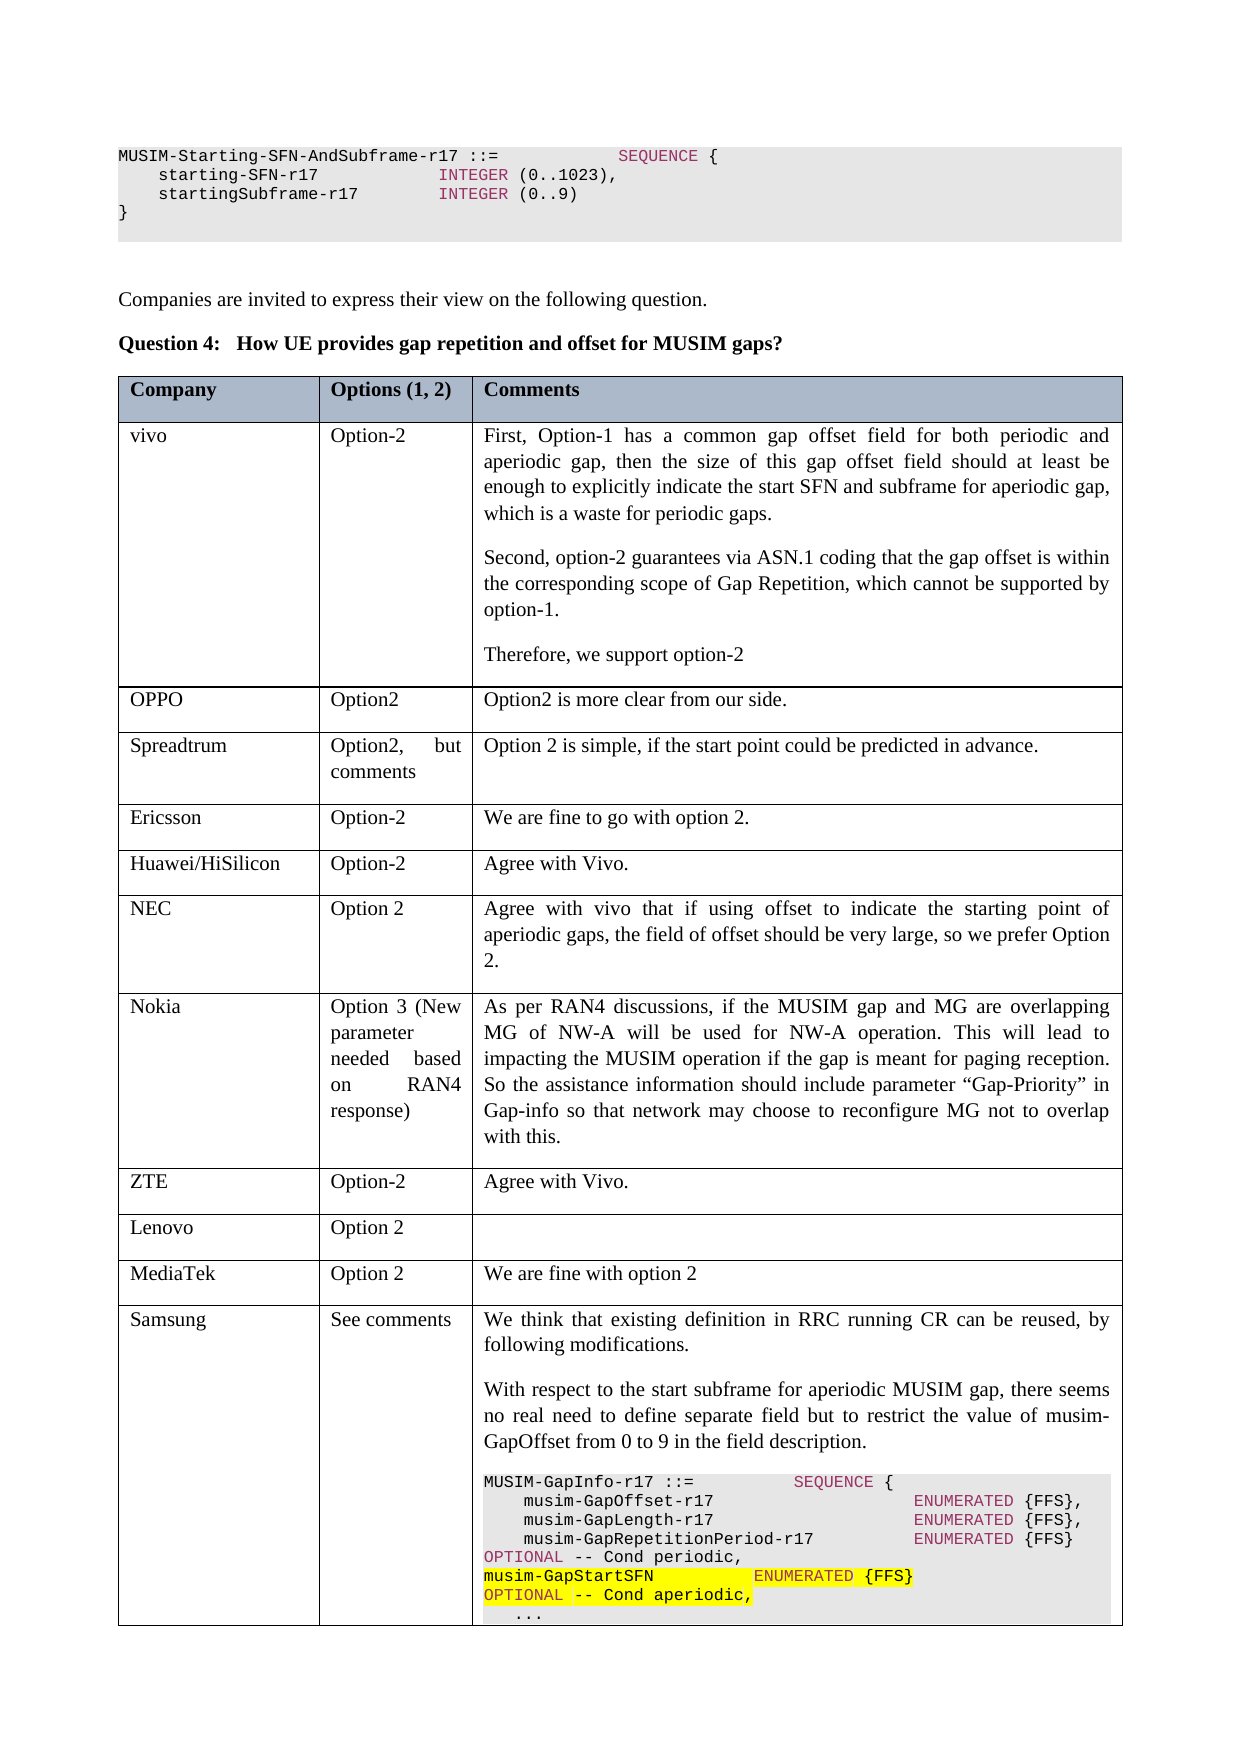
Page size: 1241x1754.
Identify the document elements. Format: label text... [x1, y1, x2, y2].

table_cell Option-2 [320, 1169, 472, 1214]
table_cell Lenovo [119, 1215, 319, 1260]
table_header Comments [473, 377, 1122, 422]
table_cell Option 3 (New parameter needed based on RAN4 response) [320, 994, 472, 1168]
table_cell Nokia [119, 994, 319, 1168]
text } [118, 204, 1122, 223]
table_cell Option 2 [320, 896, 472, 993]
table_cell vivo [119, 423, 319, 686]
table_cell We are fine with option 2 [473, 1261, 1122, 1305]
table_cell MediaTek [119, 1261, 319, 1305]
text starting-SFN-r17 INTEGER (0..1023), [118, 166, 1122, 185]
table_cell Option 2 [320, 1261, 472, 1305]
table_cell [473, 1215, 1122, 1260]
list How UE provides gap repetition and offset for MUSIM gaps? [118, 331, 1122, 355]
table_cell Ericsson [119, 805, 319, 849]
table_cell Option2 is more clear from our side. [473, 688, 1122, 732]
table_cell Option2 [320, 688, 472, 732]
table_cell We are fine to go with option 2. [473, 805, 1122, 849]
table_cell NEC [119, 896, 319, 993]
table_cell ZTE [119, 1169, 319, 1214]
text startingSubframe-r17 INTEGER (0..9) [118, 185, 1122, 204]
table_cell Samsung [119, 1306, 319, 1624]
table_cell Option 2 is simple, if the start point could be predicted in advance. [473, 733, 1122, 804]
table_cell Option 2 [320, 1215, 472, 1260]
table_cell First, Option-1 has a common gap offset field for both periodic and aperiodic gap, then the size of this gap offset field should at least be enough to explicitly indicate the start SFN and subframe for aperiodic gap, which is a waste for periodic gaps. Second, option-2 guarantees via ASN.1 coding that the gap offset is within the corresponding scope of Gap Repetition, which cannot be supported by option-1. Therefore, we support option-2 [473, 423, 1122, 686]
table_cell Spreadtrum [119, 733, 319, 804]
table_header Options (1, 2) [320, 377, 472, 422]
table_cell Agree with Vivo. [473, 851, 1122, 895]
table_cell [473, 1306, 1122, 1624]
table_header Company [119, 377, 319, 422]
table_cell Agree with Vivo. [473, 1169, 1122, 1214]
table_cell Huawei/HiSilicon [119, 851, 319, 895]
table_cell Option-2 [320, 851, 472, 895]
table_cell Option-2 [320, 805, 472, 849]
table_cell OPPO [119, 688, 319, 732]
text Companies are invited to express their view on the following question. [118, 286, 1122, 311]
table_cell See comments [320, 1306, 472, 1624]
table_cell Agree with vivo that if using offset to indicate the starting point of aperiodic gaps, the field of offset should be very large, so we prefer Option 2. [473, 896, 1122, 993]
table_cell As per RAN4 discussions, if the MUSIM gap and MG are overlapping MG of NW-A will be used for NW-A operation. This will lead to impacting the MUSIM operation if the gap is meant for paging reception. So the assistance information should include parameter “Gap-Priority” in Gap-info so that network may choose to reconfigure MG not to overlap with this. [473, 994, 1122, 1168]
text MUSIM-Starting-SFN-AndSubframe-r17 ::= SEQUENCE { [118, 147, 1122, 166]
table_cell Option2, but comments [320, 733, 472, 804]
table_cell Option-2 [320, 423, 472, 686]
